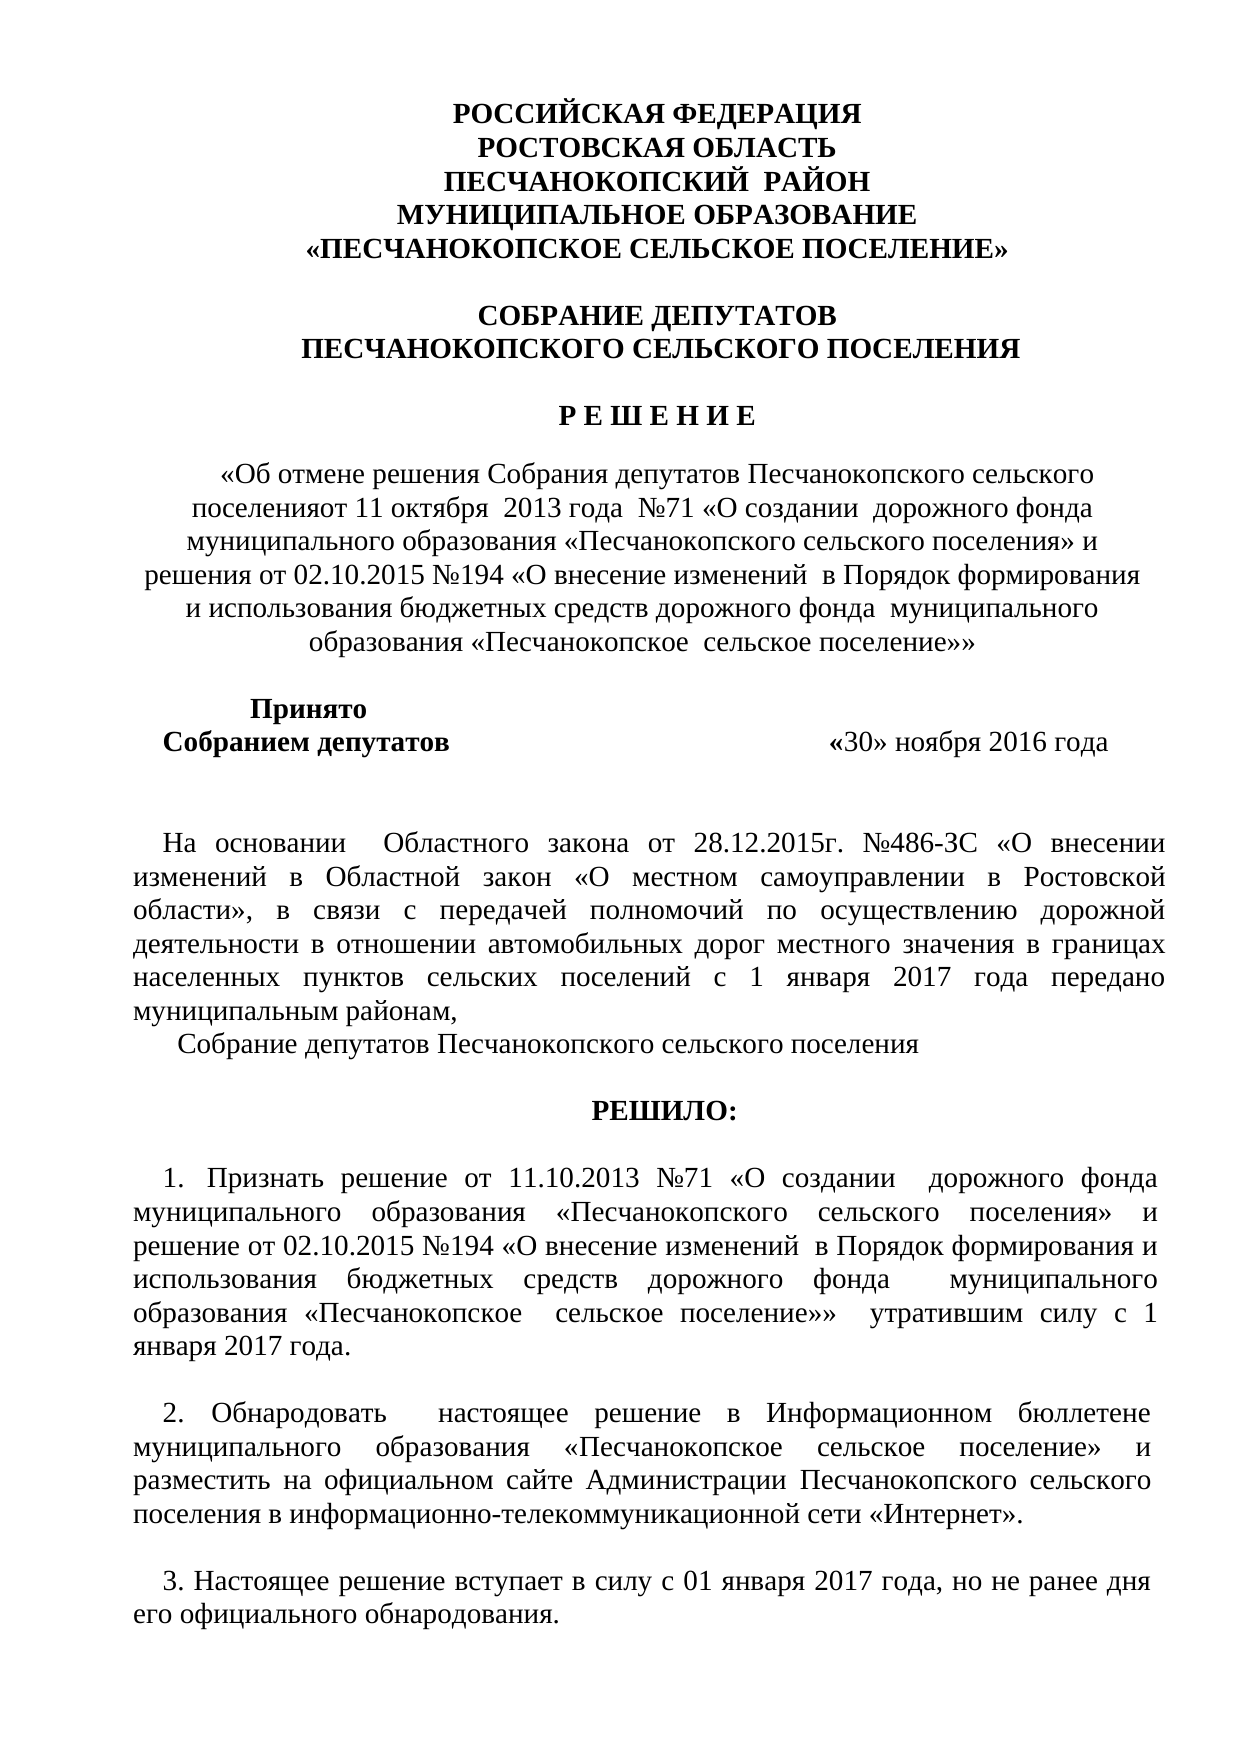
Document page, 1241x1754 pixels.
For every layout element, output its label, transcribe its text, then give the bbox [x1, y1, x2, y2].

text ПЕСЧАНОКОПСКИЙ РАЙОН [133, 164, 1152, 197]
text «ПЕСЧАНОКОПСКОЕ СЕЛЬСКОЕ ПОСЕЛЕНИЕ» [133, 231, 1152, 264]
text РОСТОВСКАЯ ОБЛАСТЬ [133, 130, 1152, 164]
text Собрание депутатов Песчанокопского сельского поселения [133, 1026, 1166, 1060]
title РОССИЙСКАЯ ФЕДЕРАЦИЯ [133, 97, 1152, 130]
text ПЕСЧАНОКОПСКОГО СЕЛЬСКОГО ПОСЕЛЕНИЯ [133, 331, 1152, 365]
list Признать решение от 11.10.2013 №71 «О создании дорожного фонда муниципального образования «Песчанокопского сельского поселения» и решение от 02.10.2015 №194 «О внесение изменений в Порядок формирования и использования бюджетных средств дорожного фонда муниципального образования «Песчанокопское сельское поселение»» утратившим силу с 1 января 2017 года. [133, 1161, 1159, 1362]
text На основании Областного закона от 28.12.2015г. №486-ЗС «О внесении изменений в Областной закон «О местном самоуправлении в Ростовской области», в связи с передачей полномочий по осуществлению дорожной деятельности в отношении автомобильных дорог местного значения в границах населенных пунктов сельских поселений с 1 января 2017 года передано муниципальным районам, [133, 825, 1166, 1026]
text Принято [133, 691, 1152, 724]
text Собранием депутатов «30» ноября 2016 года [133, 724, 1152, 758]
text МУНИЦИПАЛЬНОЕ ОБРАЗОВАНИЕ [133, 197, 1152, 231]
text СОБРАНИЕ ДЕПУТАТОВ [133, 298, 1152, 331]
text 3. Настоящее решение вступает в силу с 01 января 2017 года, но не ранее дня его официального обнародования. [133, 1563, 1152, 1630]
text «Об отмене решения Собрания депутатов Песчанокопского сельского поселенияот 11 октября 2013 года №71 «О создании дорожного фонда муниципального образования «Песчанокопского сельского поселения» и решения от 02.10.2015 №194 «О внесение изменений в Порядок формирования и использования бюджетных средств дорожного фонда муниципального образования «Песчанокопское сельское поселение»» [133, 456, 1152, 657]
text Р Е Ш Е Н И Е [133, 398, 1152, 432]
text 2. Обнародовать настоящее решение в Информационном бюллетене муниципального образования «Песчанокопское сельское поселение» и разместить на официальном сайте Администрации Песчанокопского сельского поселения в информационно-телекоммуникационной сети «Интернет». [133, 1395, 1152, 1529]
text РЕШИЛО: [133, 1093, 1166, 1127]
